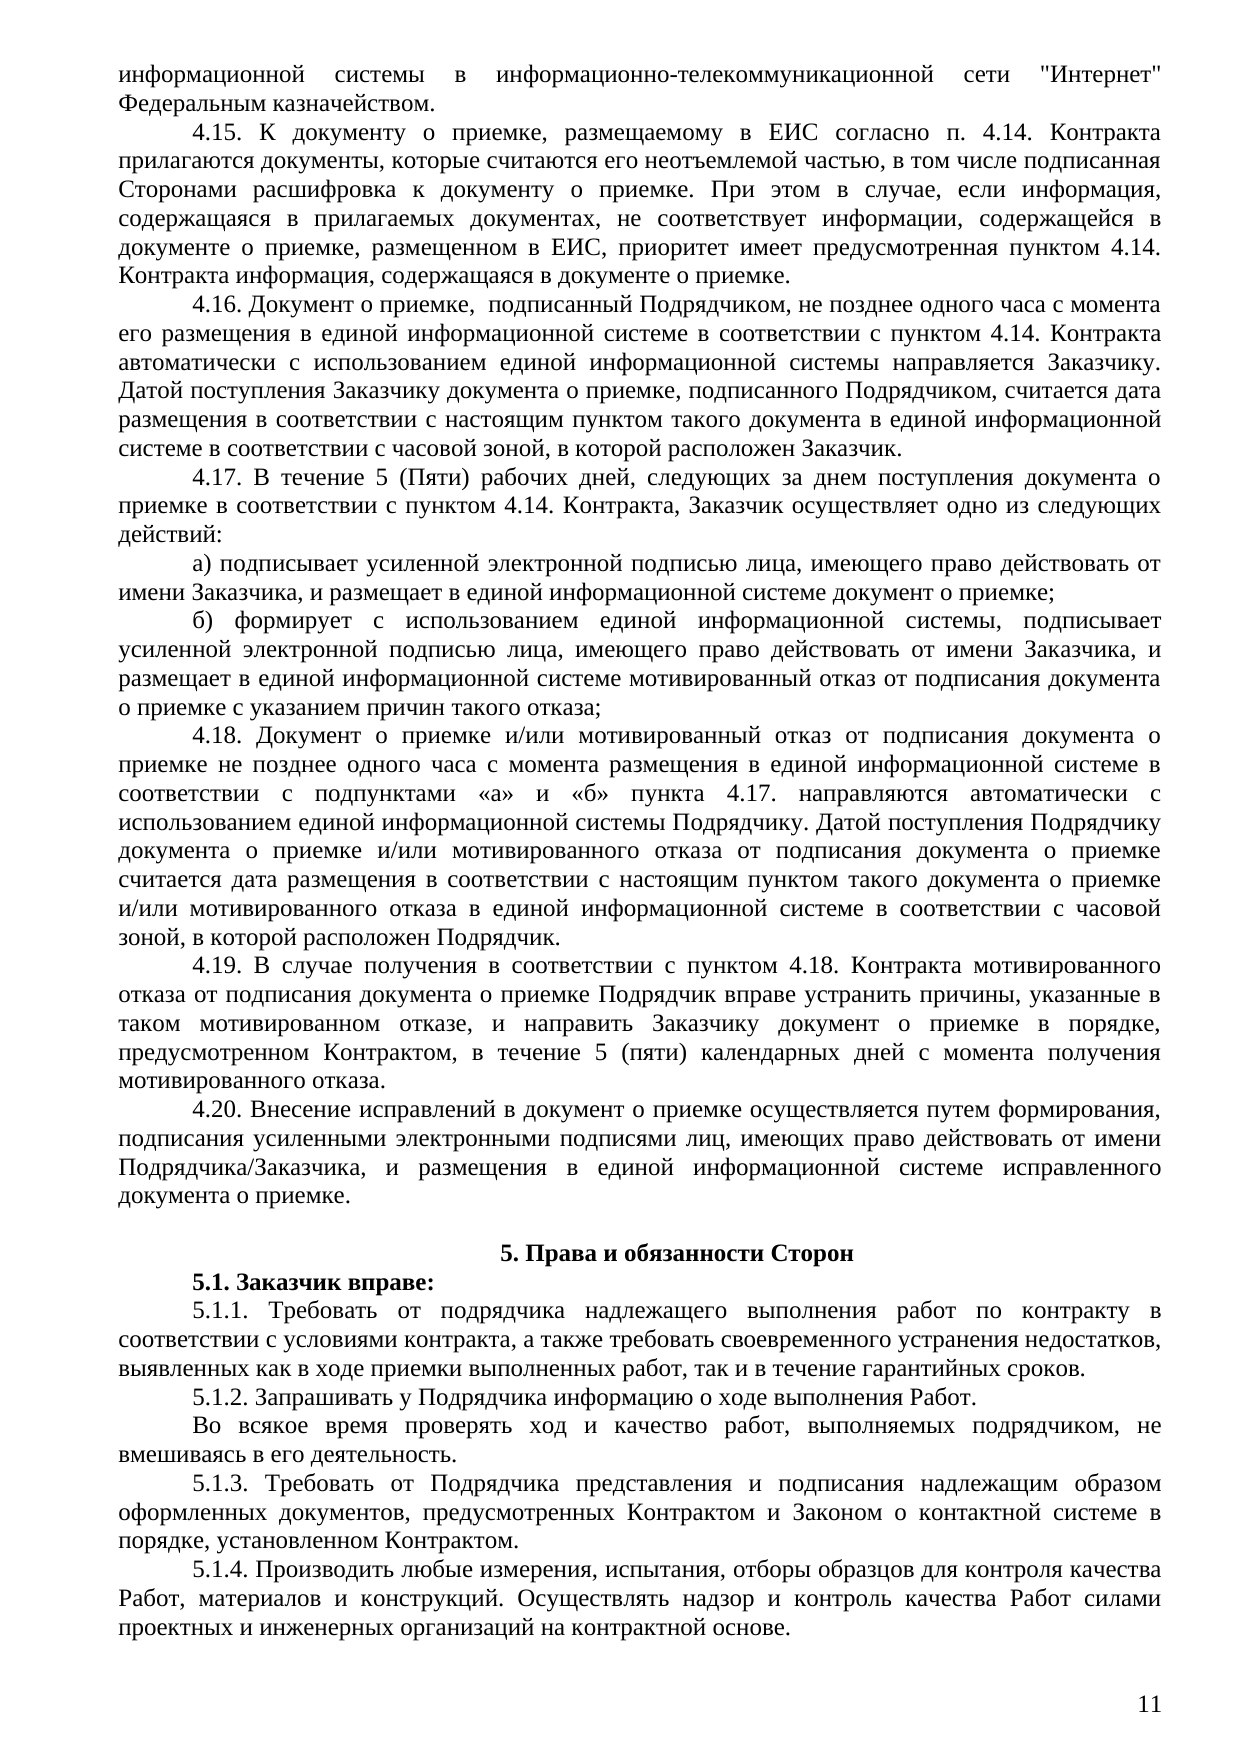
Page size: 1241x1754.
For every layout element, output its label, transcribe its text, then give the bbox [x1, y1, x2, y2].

text 5.1.1. Требовать от подрядчика надлежащего выполнения работ по контракту в соответствии с условиями контракта, а также требовать своевременного устранения недостатков, выявленных как в ходе приемки выполненных работ, так и в течение гарантийных сроков. [118, 1295, 1162, 1382]
text 4.15. К документу о приемке, размещаемому в ЕИС согласно п. 4.14. Контракта прилагаются документы, которые считаются его неотъемлемой частью, в том числе подписанная Сторонами расшифровка к документу о приемке. При этом в случае, если информация, содержащаяся в прилагаемых документах, не соответствует информации, содержащейся в документе о приемке, размещенном в ЕИС, приоритет имеет предусмотренная пунктом 4.14. Контракта информация, содержащаяся в документе о приемке. [118, 117, 1162, 289]
text 4.17. В течение 5 (Пяти) рабочих дней, следующих за днем поступления документа о приемке в соответствии с пунктом 4.14. Контракта, Заказчик осуществляет одно из следующих действий: [118, 462, 1162, 548]
text 4.20. Внесение исправлений в документ о приемке осуществляется путем формирования, подписания усиленными электронными подписями лиц, имеющих право действовать от имени Подрядчика/Заказчика, и размещения в единой информационной системе исправленного документа о приемке. [118, 1094, 1162, 1209]
text а) подписывает усиленной электронной подписью лица, имеющего право действовать от имени Заказчика, и размещает в единой информационной системе документ о приемке; [118, 548, 1162, 605]
text 5. Права и обязанности Сторон [118, 1238, 1162, 1267]
text 5.1.4. Производить любые измерения, испытания, отборы образцов для контроля качества Работ, материалов и конструкций. Осуществлять надзор и контроль качества Работ силами проектных и инженерных организаций на контрактной основе. [118, 1554, 1162, 1640]
text 5.1. Заказчик вправе: [118, 1267, 1162, 1295]
text Во всякое время проверять ход и качество работ, выполняемых подрядчиком, не вмешиваясь в его деятельность. [118, 1410, 1162, 1468]
text 4.18. Документ о приемке и/или мотивированный отказ от подписания документа о приемке не позднее одного часа с момента размещения в единой информационной системе в соответствии с подпунктами «а» и «б» пункта 4.17. направляются автоматически с использованием единой информационной системы Подрядчику. Датой поступления Подрядчику документа о приемке и/или мотивированного отказа от подписания документа о приемке считается дата размещения в соответствии с настоящим пунктом такого документа о приемке и/или мотивированного отказа в единой информационной системе в соответствии с часовой зоной, в которой расположен Подрядчик. [118, 720, 1162, 950]
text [118, 59, 1162, 117]
text 5.1.3. Требовать от Подрядчика представления и подписания надлежащим образом оформленных документов, предусмотренных Контрактом и Законом о контактной системе в порядке, установленном Контрактом. [118, 1468, 1162, 1554]
text б) формирует с использованием единой информационной системы, подписывает усиленной электронной подписью лица, имеющего право действовать от имени Заказчика, и размещает в единой информационной системе мотивированный отказ от подписания документа о приемке с указанием причин такого отказа; [118, 605, 1162, 720]
text 5.1.2. Запрашивать у Подрядчика информацию о ходе выполнения Работ. [118, 1382, 1162, 1410]
text 4.16. Документ о приемке, подписанный Подрядчиком, не позднее одного часа с момента его размещения в единой информационной системе в соответствии с пунктом 4.14. Контракта автоматически с использованием единой информационной системы направляется Заказчику. Датой поступления Заказчику документа о приемке, подписанного Подрядчиком, считается дата размещения в соответствии с настоящим пунктом такого документа в единой информационной системе в соответствии с часовой зоной, в которой расположен Заказчик. [118, 289, 1162, 462]
text 4.19. В случае получения в соответствии с пунктом 4.18. Контракта мотивированного отказа от подписания документа о приемке Подрядчик вправе устранить причины, указанные в таком мотивированном отказе, и направить Заказчику документ о приемке в порядке, предусмотренном Контрактом, в течение 5 (пяти) календарных дней с момента получения мотивированного отказа. [118, 950, 1162, 1094]
